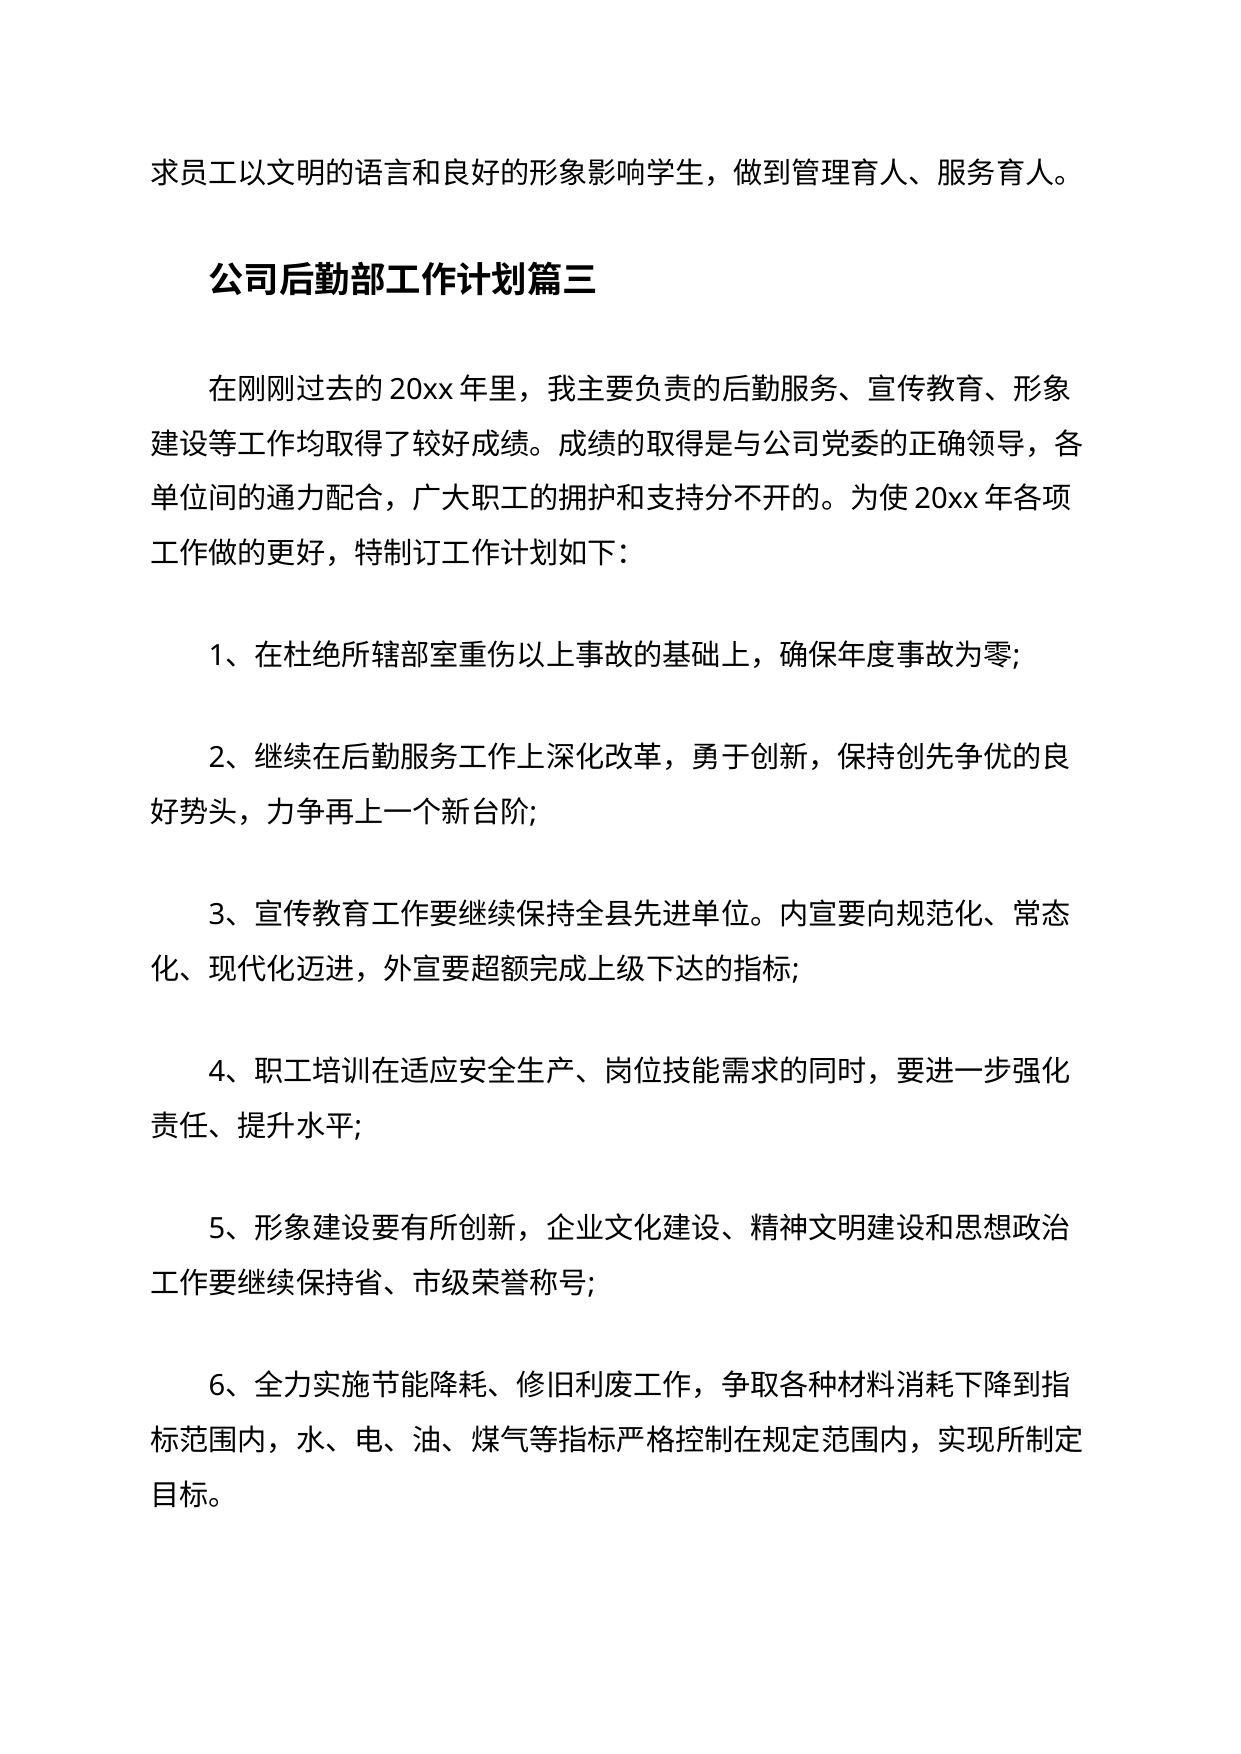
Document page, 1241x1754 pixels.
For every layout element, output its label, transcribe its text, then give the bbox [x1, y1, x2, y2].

text 1、在杜绝所辖部室重伤以上事故的基础上，确保年度事故为零; [150, 632, 1090, 674]
text 4、职工培训在适应安全生产、岗位技能需求的同时，要进一步强化责任、提升水平; [150, 1048, 1090, 1145]
text 3、宣传教育工作要继续保持全县先进单位。内宣要向规范化、常态化、现代化迈进，外宣要超额完成上级下达的指标; [150, 891, 1090, 988]
text 2、继续在后勤服务工作上深化改革，勇于创新，保持创先争优的良好势头，力争再上一个新台阶; [150, 734, 1090, 831]
text 6、全力实施节能降耗、修旧利废工作，争取各种材料消耗下降到指标范围内，水、电、油、煤气等指标严格控制在规定范围内，实现所制定目标。 [150, 1362, 1090, 1514]
text 公司后勤部工作计划篇三 [150, 252, 1090, 303]
text 5、形象建设要有所创新，企业文化建设、精神文明建设和思想政治工作要继续保持省、市级荣誉称号; [150, 1205, 1090, 1302]
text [150, 150, 1090, 192]
text 在刚刚过去的20xx年里，我主要负责的后勤服务、宣传教育、形象建设等工作均取得了较好成绩。成绩的取得是与公司党委的正确领导，各单位间的通力配合，广大职工的拥护和支持分不开的。为使20xx年各项工作做的更好，特制订工作计划如下： [150, 365, 1090, 572]
